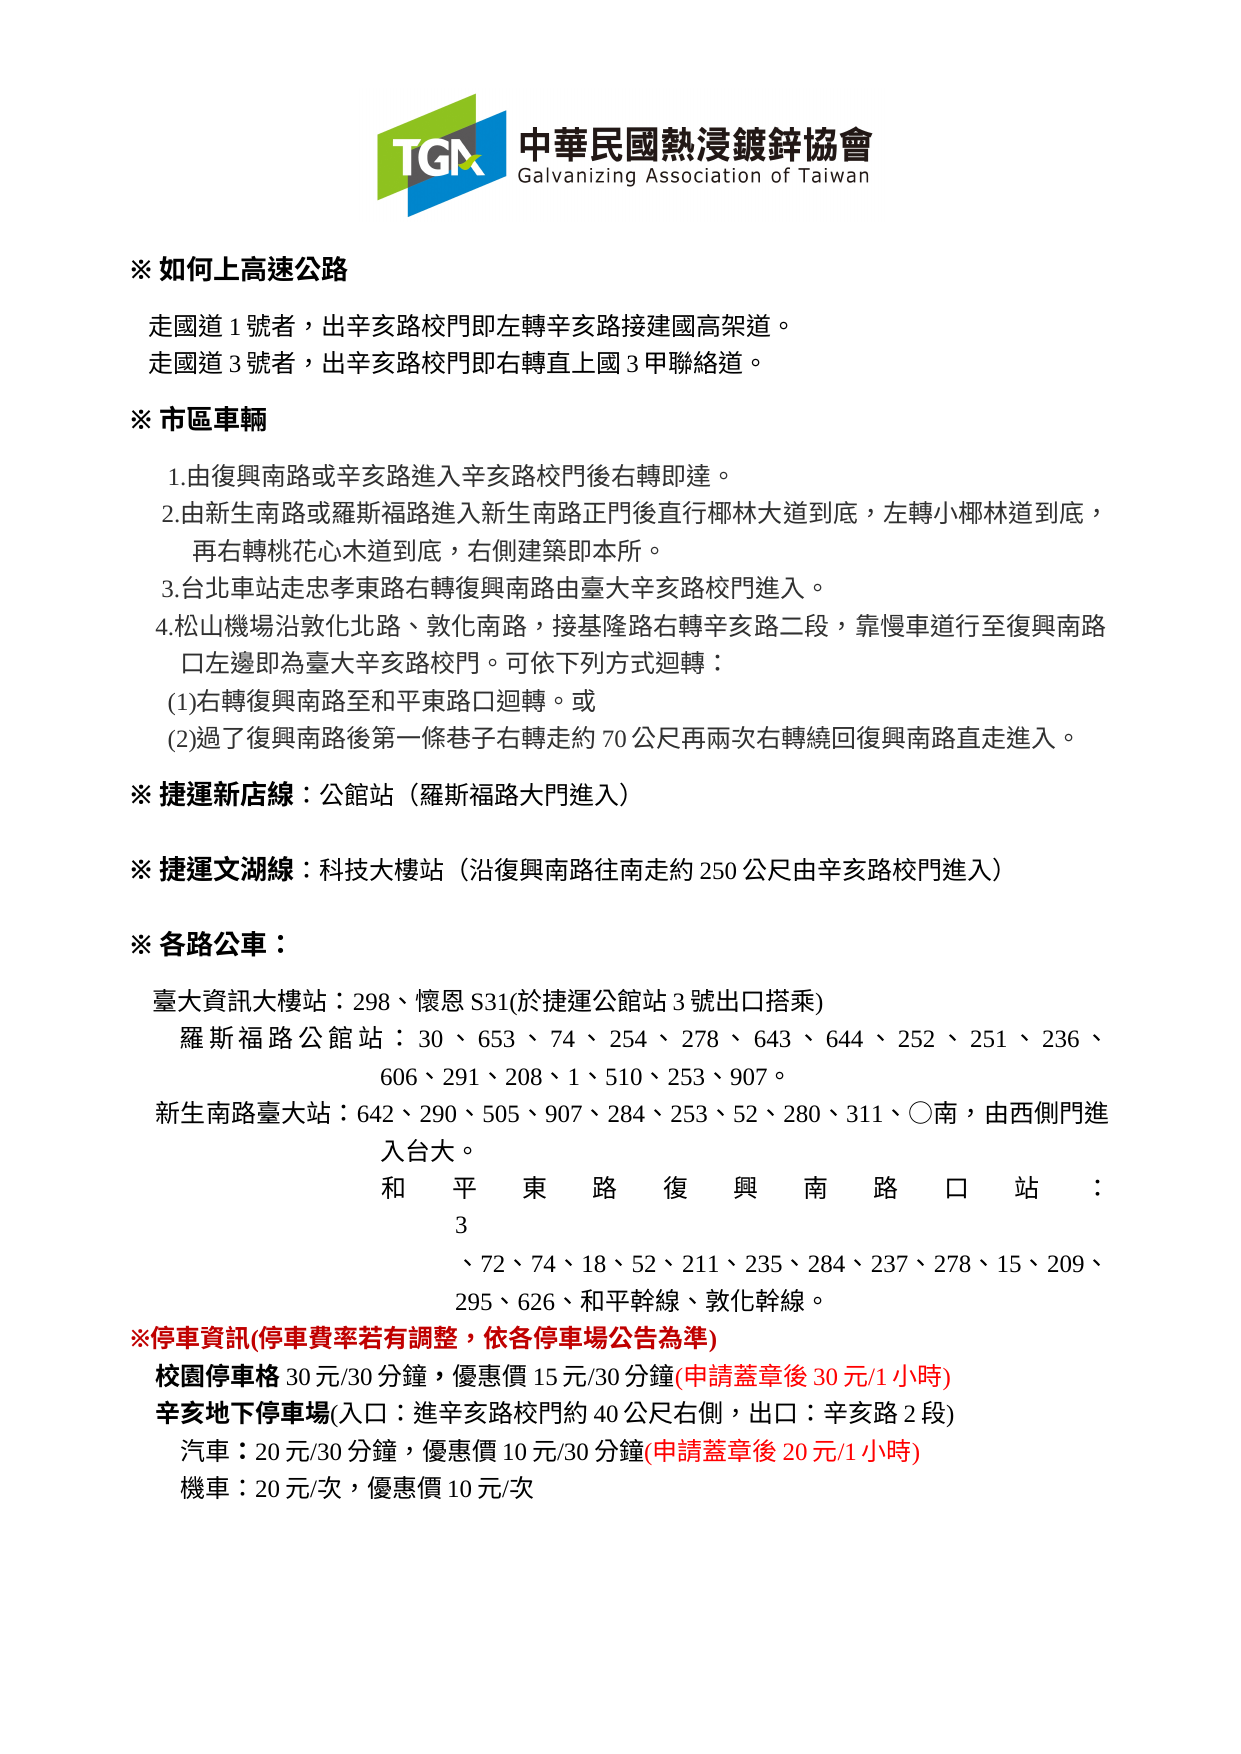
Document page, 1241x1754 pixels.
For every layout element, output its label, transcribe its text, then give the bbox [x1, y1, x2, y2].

text 4.松山機場沿敦化北路、敦化南路，接基隆路右轉辛亥路二段，靠慢車道行至復興南路口左邊即為臺大辛亥路校門。可依下列方式迴轉： [130, 605, 1110, 680]
text ※ 捷運文湖線：科技大樓站（沿復興南路往南走約250公尺由辛亥路校門進入） [130, 830, 1110, 905]
text 羅斯福路公館站：30、653、74、254、278、643、644、252、251、236、 606、291、208、1、510、253、907。 [130, 1018, 1110, 1093]
text (2)過了復興南路後第一條巷子右轉走約70公尺再兩次右轉繞回復興南路直走進入。 [130, 718, 1110, 755]
text (1)右轉復興南路至和平東路口迴轉。或 [130, 680, 1110, 718]
text ※停車資訊(停車費率若有調整，依各停車場公告為準) 校園停車格 30元/30分鐘，優惠價15元/30分鐘(申請蓋章後30元/1小時) 辛亥地下停車場(入口：進辛亥路校門約40公尺右側，出口：辛亥路2段) 汽車：20元/30分鐘，優惠價10元/30分鐘(申請蓋章後20元/1小時) 機車：20元/次，優惠價10元/次 [130, 1318, 1110, 1505]
text 2.由新生南路或羅斯福路進入新生南路正門後直行椰林大道到底，左轉小椰林道到底， 再右轉桃花心木道到底，右側建築即本所。 [130, 493, 1110, 568]
text 走國道3號者，出辛亥路校門即右轉直上國3甲聯絡道。 [130, 343, 1110, 380]
text 臺大資訊大樓站：298、懷恩S31(於捷運公館站3號出口搭乘) [130, 980, 1110, 1018]
text 3.台北車站走忠孝東路右轉復興南路由臺大辛亥路校門進入。 [130, 568, 1110, 605]
text ※ 捷運新店線：公館站（羅斯福路大門進入） [130, 755, 1110, 830]
text ※ 市區車輛 [130, 380, 1110, 455]
text 走國道1號者，出辛亥路校門即左轉辛亥路接建國高架道。 [130, 305, 1110, 343]
text ※ 如何上高速公路 [130, 230, 1110, 305]
text ※ 各路公車： [130, 905, 1110, 980]
picture [356, 88, 885, 222]
text 1.由復興南路或辛亥路進入辛亥路校門後右轉即達。 [130, 455, 1110, 493]
text 和平東路復興南路口站：3、72、74、18、52、211、235、284、237、278、15、209、295、626、和平幹線、敦化幹線。 [130, 1168, 1110, 1318]
text 新生南路臺大站：642、290、505、907、284、253、52、280、311、○南，由西側門進入台大。 [130, 1093, 1110, 1168]
